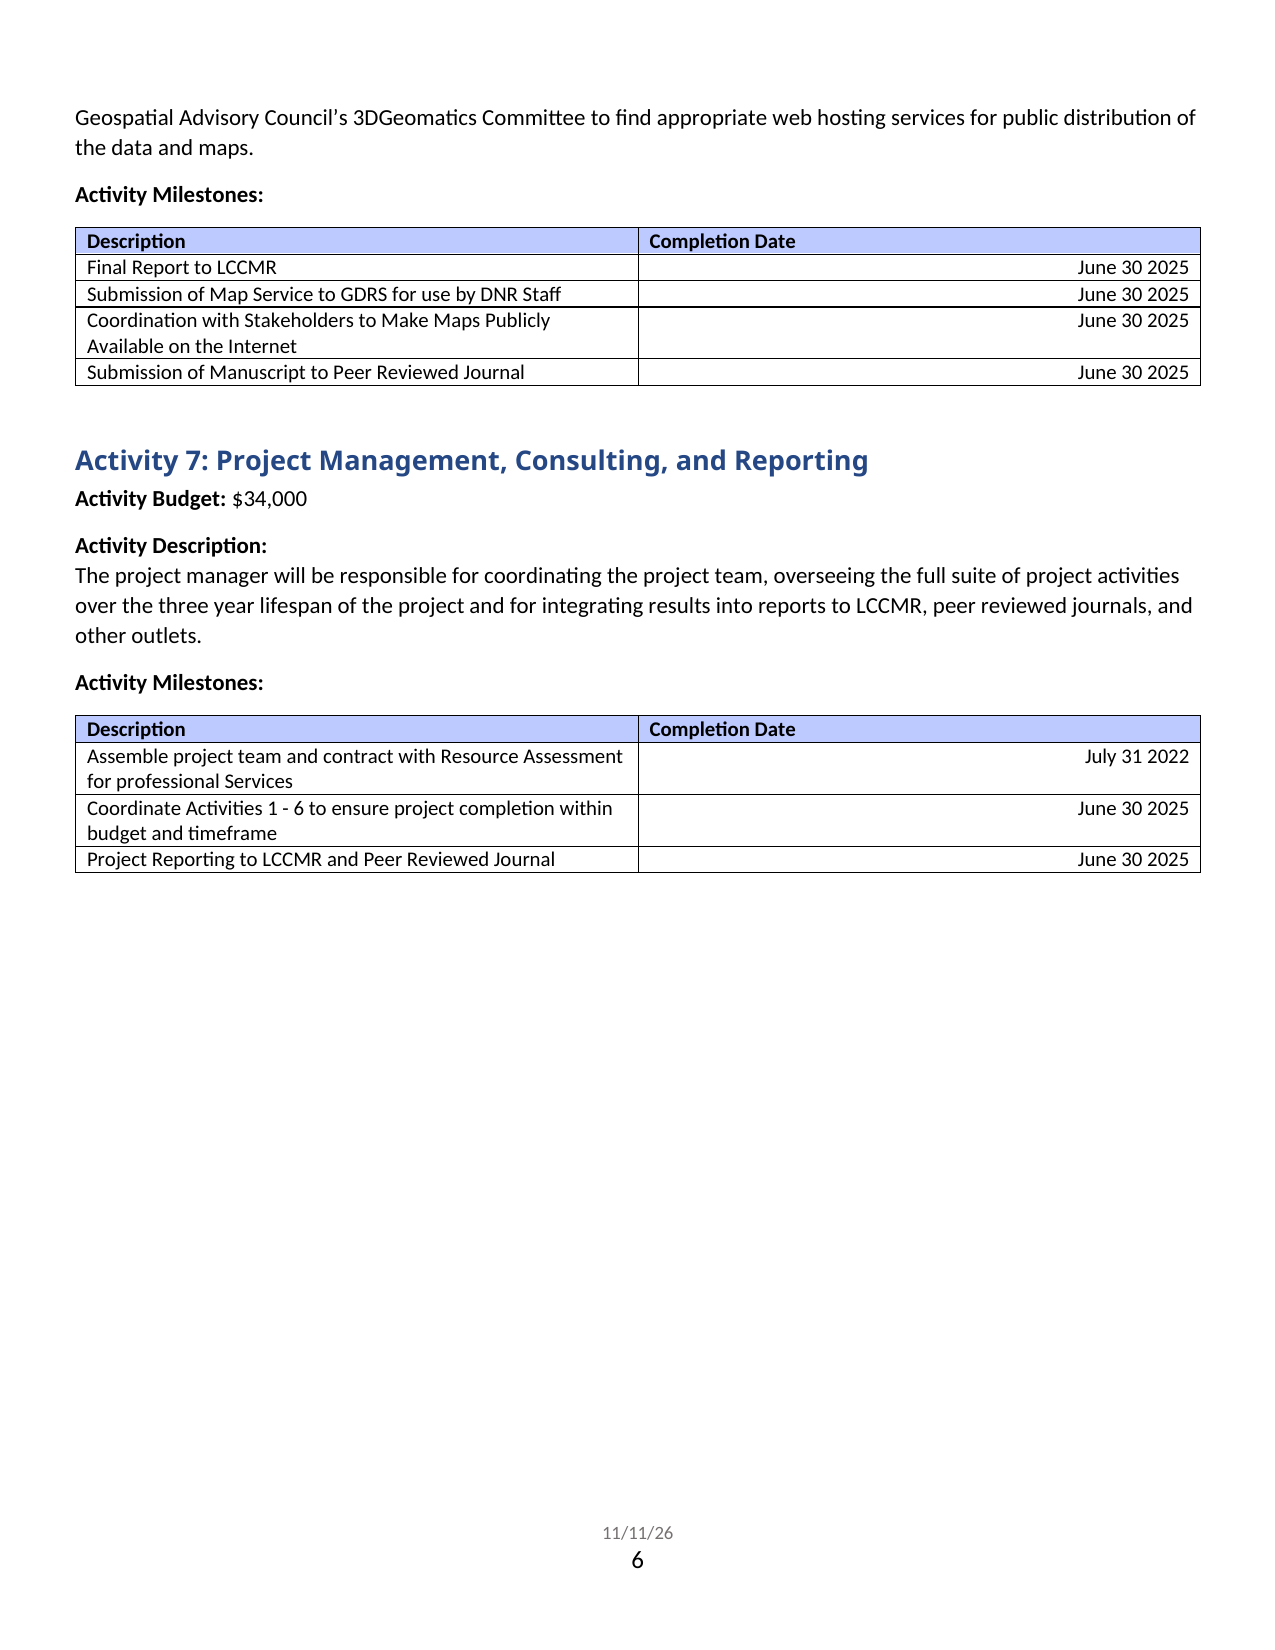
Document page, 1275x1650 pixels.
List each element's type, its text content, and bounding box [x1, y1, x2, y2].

text Activity Budget: $34,000 [75, 484, 1200, 512]
table_header Description [76, 228, 638, 253]
table_header Completion Date [639, 228, 1200, 253]
table_cell Coordinate Activities 1 - 6 to ensure project completion within budget and timeframe [76, 795, 638, 846]
table_cell June 30 2025 [639, 795, 1200, 846]
subtitle Activity 7: Project Management, Consulting, and Reporting [75, 441, 1200, 478]
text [75, 103, 1200, 161]
text Activity Milestones: [75, 668, 1200, 696]
table_cell June 30 2025 [639, 281, 1200, 306]
table_cell June 30 2025 [639, 847, 1200, 872]
table_cell Submission of Manuscript to Peer Reviewed Journal [76, 359, 638, 385]
table_cell Project Reporting to LCCMR and Peer Reviewed Journal [76, 847, 638, 872]
table_cell June 30 2025 [639, 308, 1200, 358]
table_cell June 30 2025 [639, 255, 1200, 280]
table_cell Final Report to LCCMR [76, 255, 638, 280]
table_cell July 31 2022 [639, 743, 1200, 794]
table_cell Submission of Map Service to GDRS for use by DNR Staff [76, 281, 638, 306]
table_header Description [76, 716, 638, 742]
table_cell Assemble project team and contract with Resource Assessment for professional Services [76, 743, 638, 794]
table_cell June 30 2025 [639, 359, 1200, 385]
text Activity Description: The project manager will be responsible for coordinating the project team, overseeing the full suite of project activities over the three year lifespan of the project and for integrating results into reports to LCCMR, peer reviewed journals, and other outlets. [75, 531, 1200, 649]
table_cell Coordination with Stakeholders to Make Maps Publicly Available on the Internet [76, 308, 638, 358]
text Activity Milestones: [75, 180, 1200, 208]
table_header Completion Date [639, 716, 1200, 742]
